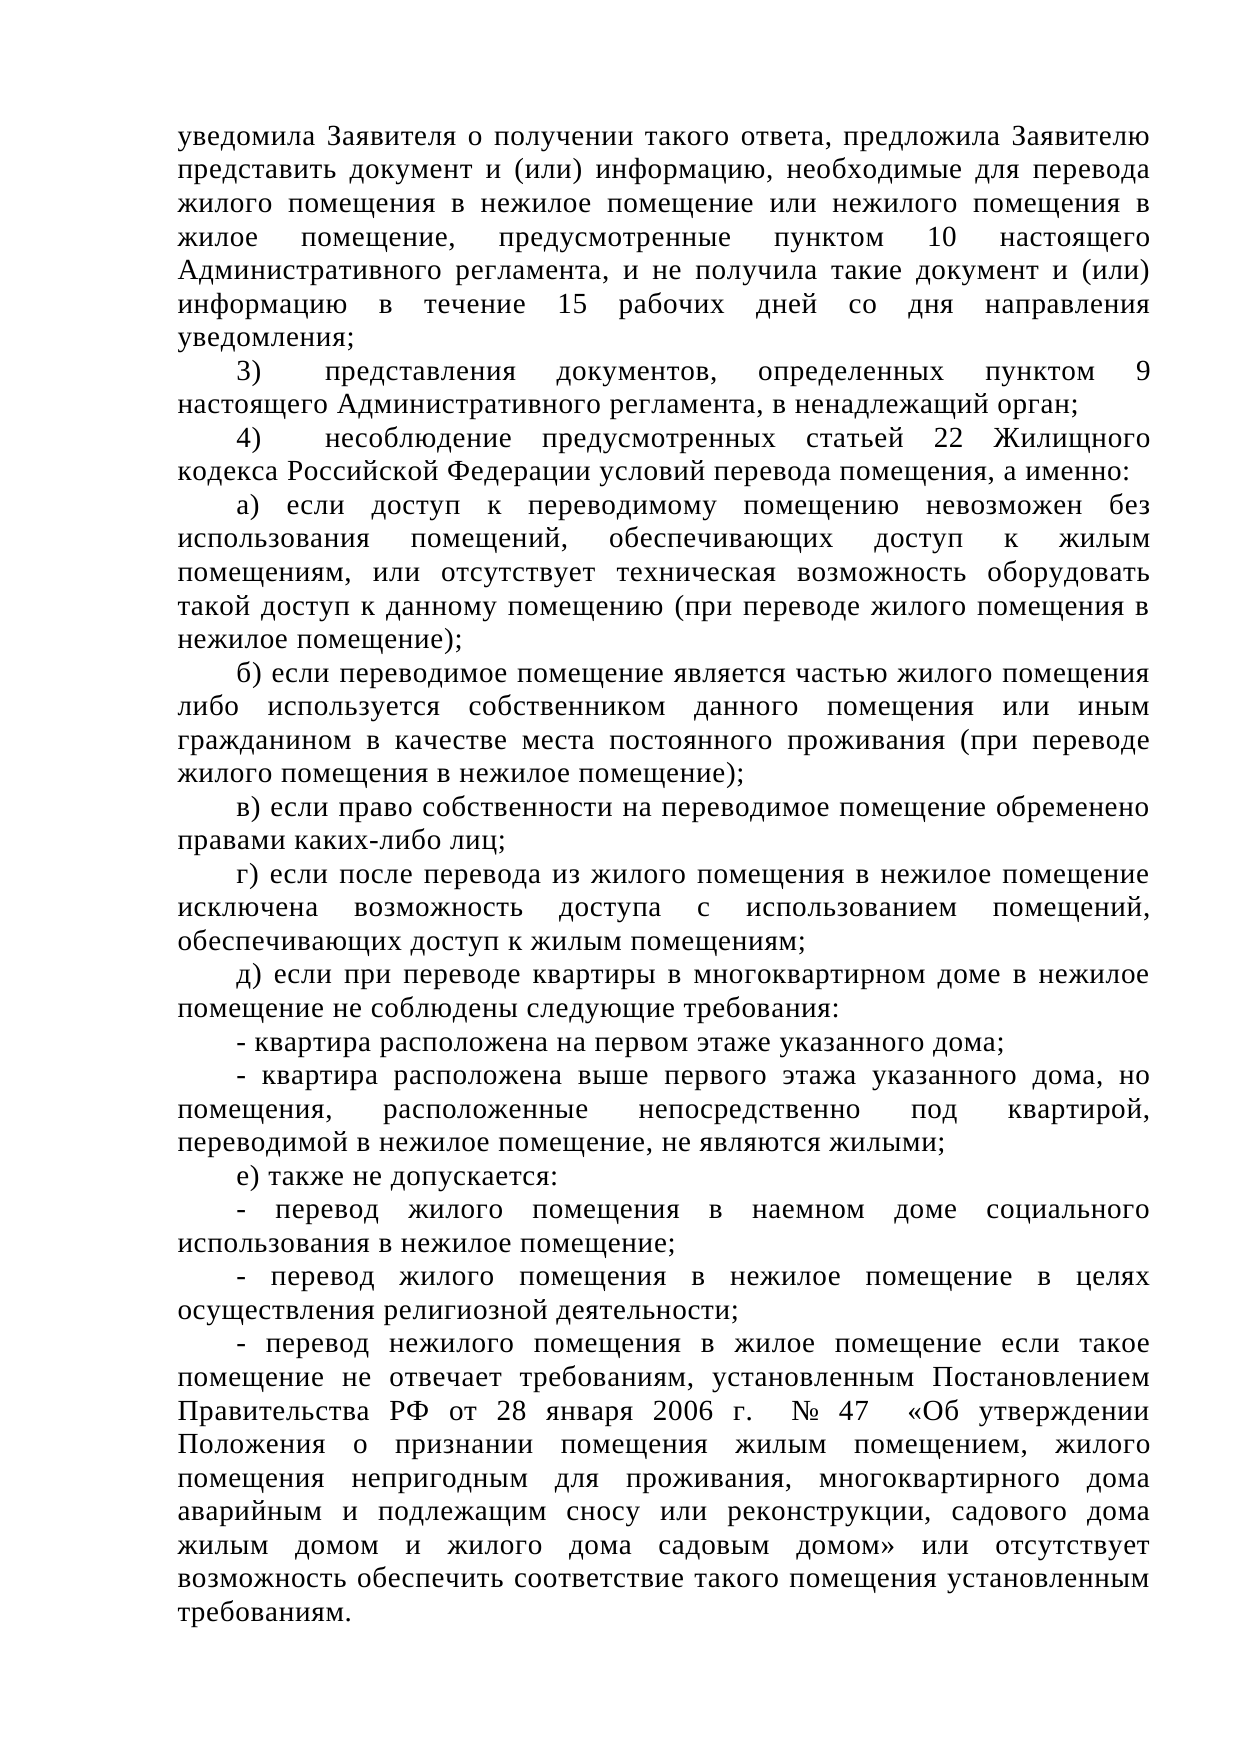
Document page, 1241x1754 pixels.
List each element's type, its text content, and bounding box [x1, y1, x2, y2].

text е) также не допускается: [177, 1158, 1152, 1191]
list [177, 118, 1152, 353]
list представления документов, определенных пунктом 9 настоящего Административного регламента, в ненадлежащий орган; [177, 353, 1152, 420]
text г) если после перевода из жилого помещения в нежилое помещение исключена возможность доступа с использованием помещений, обеспечивающих доступ к жилым помещениям; [177, 856, 1152, 957]
text - перевод жилого помещения в нежилое помещение в целях осуществления религиозной деятельности; [177, 1258, 1152, 1326]
text в) если право собственности на переводимое помещение обременено правами каких-либо лиц; [177, 789, 1152, 856]
text - перевод жилого помещения в наемном доме социального использования в нежилое помещение; [177, 1191, 1152, 1258]
text - квартира расположена на первом этаже указанного дома; [177, 1024, 1152, 1057]
text - квартира расположена выше первого этажа указанного дома, но помещения, расположенные непосредственно под квартирой, переводимой в нежилое помещение, не являются жилыми; [177, 1057, 1152, 1158]
text - перевод нежилого помещения в жилое помещение если такое помещение не отвечает требованиям, установленным Постановлением Правительства РФ от 28 января 2006 г. № 47 «Об утверждении Положения о признании помещения жилым помещением, жилого помещения непригодным для проживания, многоквартирного дома аварийным и подлежащим сносу или реконструкции, садового дома жилым домом и жилого дома садовым домом» или отсутствует возможность обеспечить соответствие такого помещения установленным требованиям. [177, 1326, 1152, 1627]
list несоблюдение предусмотренных статьей 22 Жилищного кодекса Российской Федерации условий перевода помещения, а именно: [177, 420, 1152, 487]
text д) если при переводе квартиры в многоквартирном доме в нежилое помещение не соблюдены следующие требования: [177, 957, 1152, 1024]
text б) если переводимое помещение является частью жилого помещения либо используется собственником данного помещения или иным гражданином в качестве места постоянного проживания (при переводе жилого помещения в нежилое помещение); [177, 655, 1152, 789]
text а) если доступ к переводимому помещению невозможен без использования помещений, обеспечивающих доступ к жилым помещениям, или отсутствует техническая возможность оборудовать такой доступ к данному помещению (при переводе жилого помещения в нежилое помещение); [177, 487, 1152, 655]
